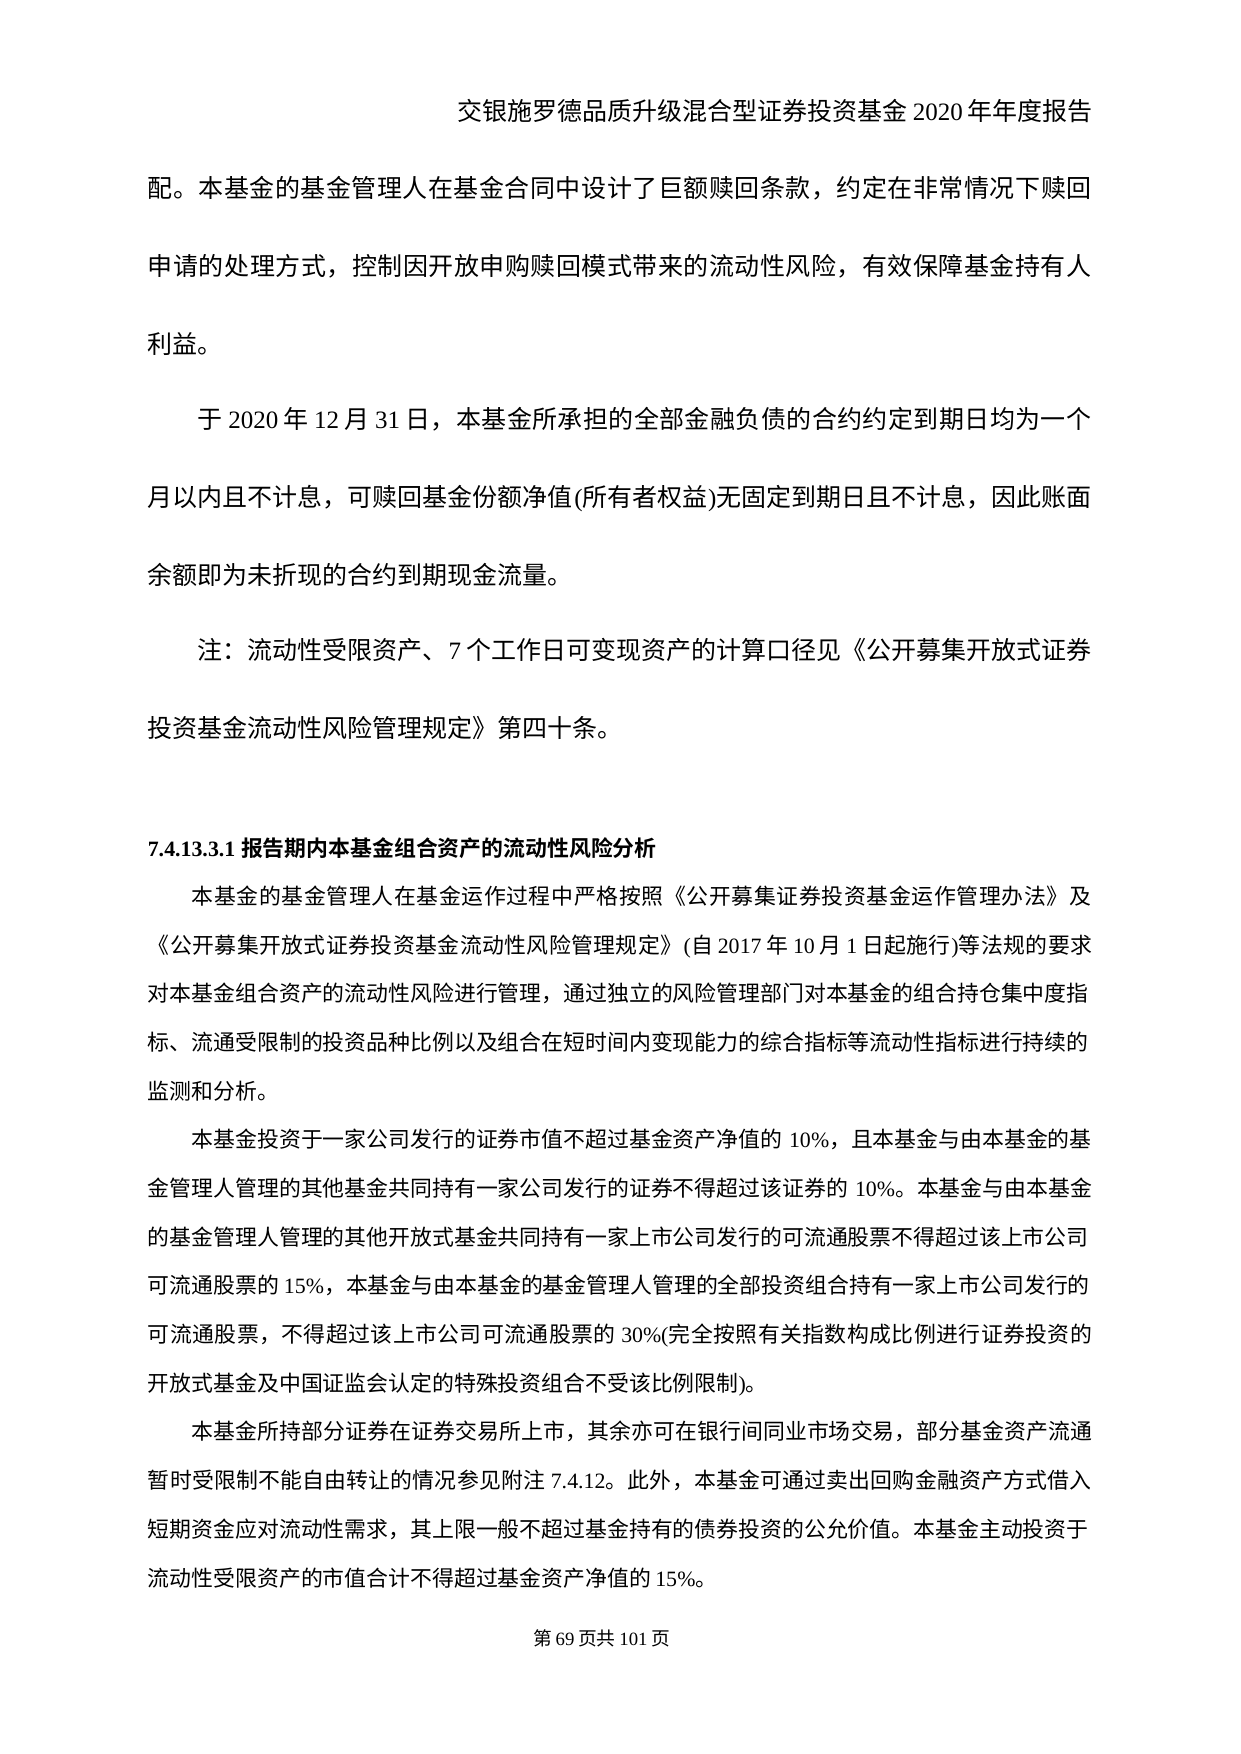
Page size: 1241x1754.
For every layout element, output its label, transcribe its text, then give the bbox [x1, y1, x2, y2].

text 本基金所持部分证券在证券交易所上市，其余亦可在银行间同业市场交易，部分基金资产流通暂时受限制不能自由转让的情况参见附注7.4.12。此外，本基金可通过卖出回购金融资产方式借入短期资金应对流动性需求，其上限一般不超过基金持有的债券投资的公允价值。本基金主动投资于流动性受限资产的市值合计不得超过基金资产净值的15%。 [148, 1414, 1092, 1593]
text 注：流动性受限资产、7个工作日可变现资产的计算口径见《公开募集开放式证券投资基金流动性风险管理规定》第四十条。 [148, 616, 1092, 759]
text 7.4.13.3.1 报告期内本基金组合资产的流动性风险分析 [148, 830, 1092, 863]
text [148, 154, 1092, 375]
text 本基金投资于一家公司发行的证券市值不超过基金资产净值的10%，且本基金与由本基金的基金管理人管理的其他基金共同持有一家公司发行的证券不得超过该证券的10%。本基金与由本基金的基金管理人管理的其他开放式基金共同持有一家上市公司发行的可流通股票不得超过该上市公司可流通股票的15%，本基金与由本基金的基金管理人管理的全部投资组合持有一家上市公司发行的可流通股票，不得超过该上市公司可流通股票的30%(完全按照有关指数构成比例进行证券投资的开放式基金及中国证监会认定的特殊投资组合不受该比例限制)。 [148, 1122, 1092, 1398]
text 本基金的基金管理人在基金运作过程中严格按照《公开募集证券投资基金运作管理办法》及《公开募集开放式证券投资基金流动性风险管理规定》(自2017年10月1日起施行)等法规的要求对本基金组合资产的流动性风险进行管理，通过独立的风险管理部门对本基金的组合持仓集中度指标、流通受限制的投资品种比例以及组合在短时间内变现能力的综合指标等流动性指标进行持续的监测和分析。 [148, 878, 1092, 1106]
text 于2020年12月31日，本基金所承担的全部金融负债的合约约定到期日均为一个月以内且不计息，可赎回基金份额净值(所有者权益)无固定到期日且不计息，因此账面余额即为未折现的合约到期现金流量。 [148, 385, 1092, 606]
